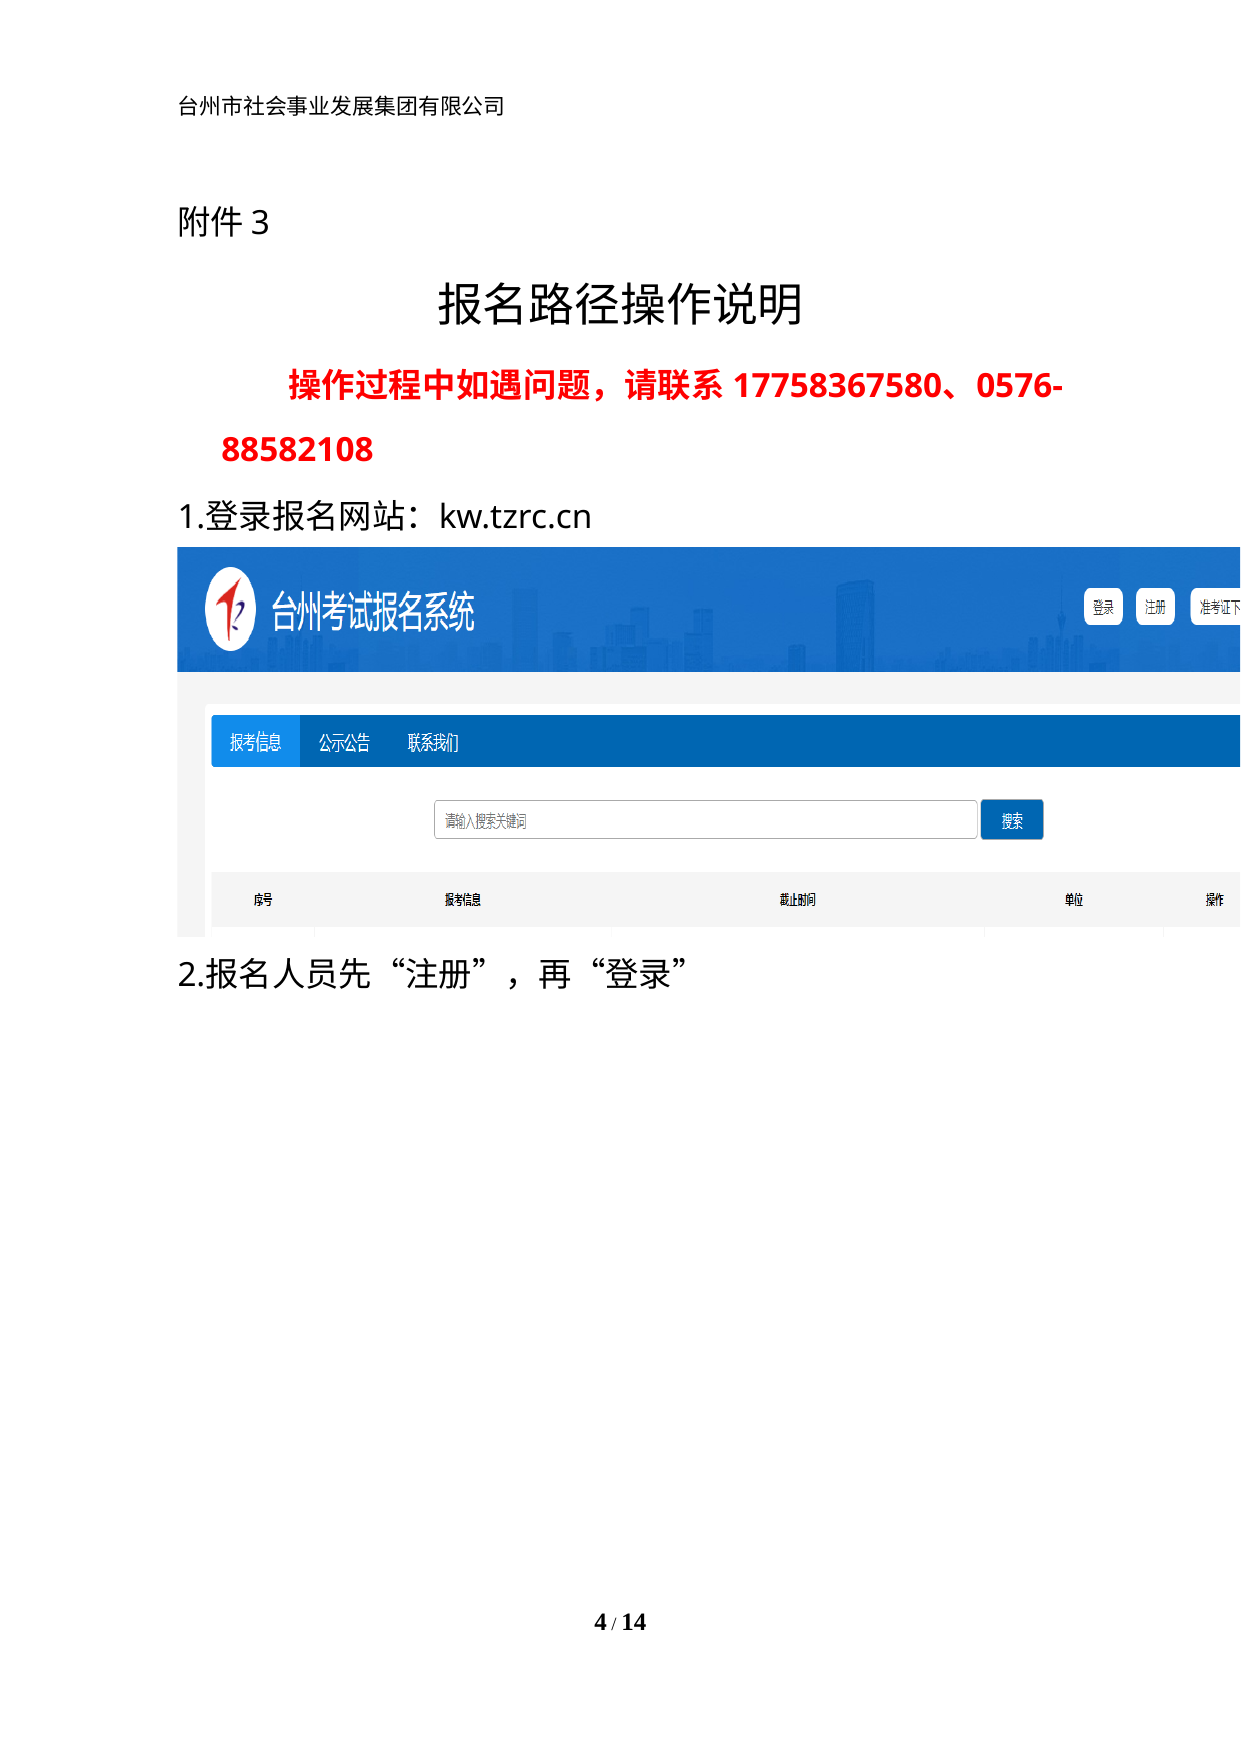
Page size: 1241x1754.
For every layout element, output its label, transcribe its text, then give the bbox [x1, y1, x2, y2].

text 1.登录报名网站：kw.tzrc.cn [177, 482, 1063, 547]
text 操作过程中如遇问题，请联系17758367580、0576-88582108 [221, 351, 1063, 482]
text 2.报名人员先“注册”，再“登录” [177, 939, 1063, 1005]
picture [177, 547, 1241, 937]
text 报名路径操作说明 [177, 253, 1063, 351]
text 附件3 [177, 187, 1063, 253]
